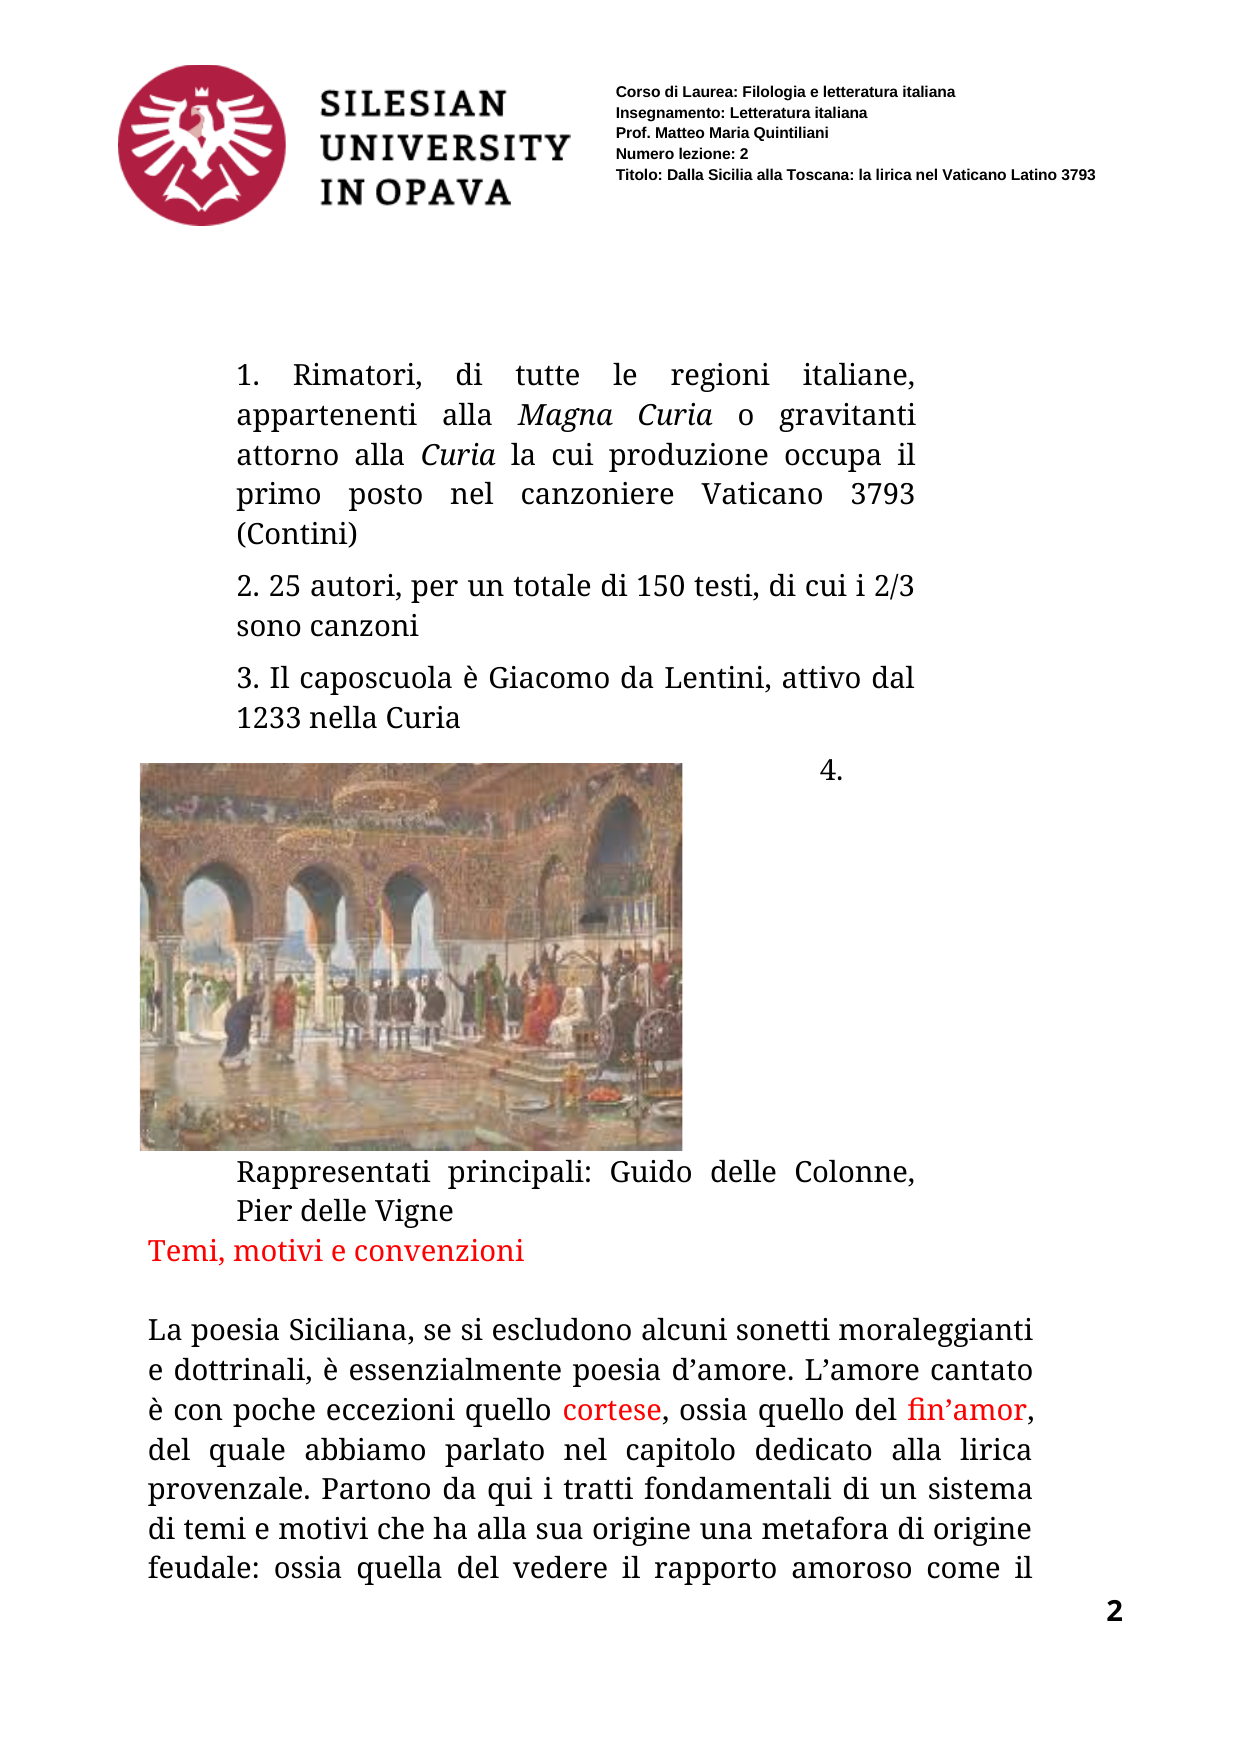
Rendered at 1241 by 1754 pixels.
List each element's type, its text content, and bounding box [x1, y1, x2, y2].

text 3. Il caposcuola è Giacomo da Lentini, attivo dal 1233 nella Curia [236, 657, 916, 737]
picture [139, 763, 683, 1151]
text Temi, motivi e convenzioni [148, 1230, 1034, 1270]
text 1. Rimatori, di tutte le regioni italiane, appartenenti alla Magna Curia o gravitanti attorno alla Curia la cui produzione occupa il primo posto nel canzoniere Vaticano 3793 (Contini) [236, 354, 916, 553]
text 2. 25 autori, per un totale di 150 testi, di cui i 2/3 sono canzoni [236, 565, 916, 645]
picture [118, 65, 571, 226]
